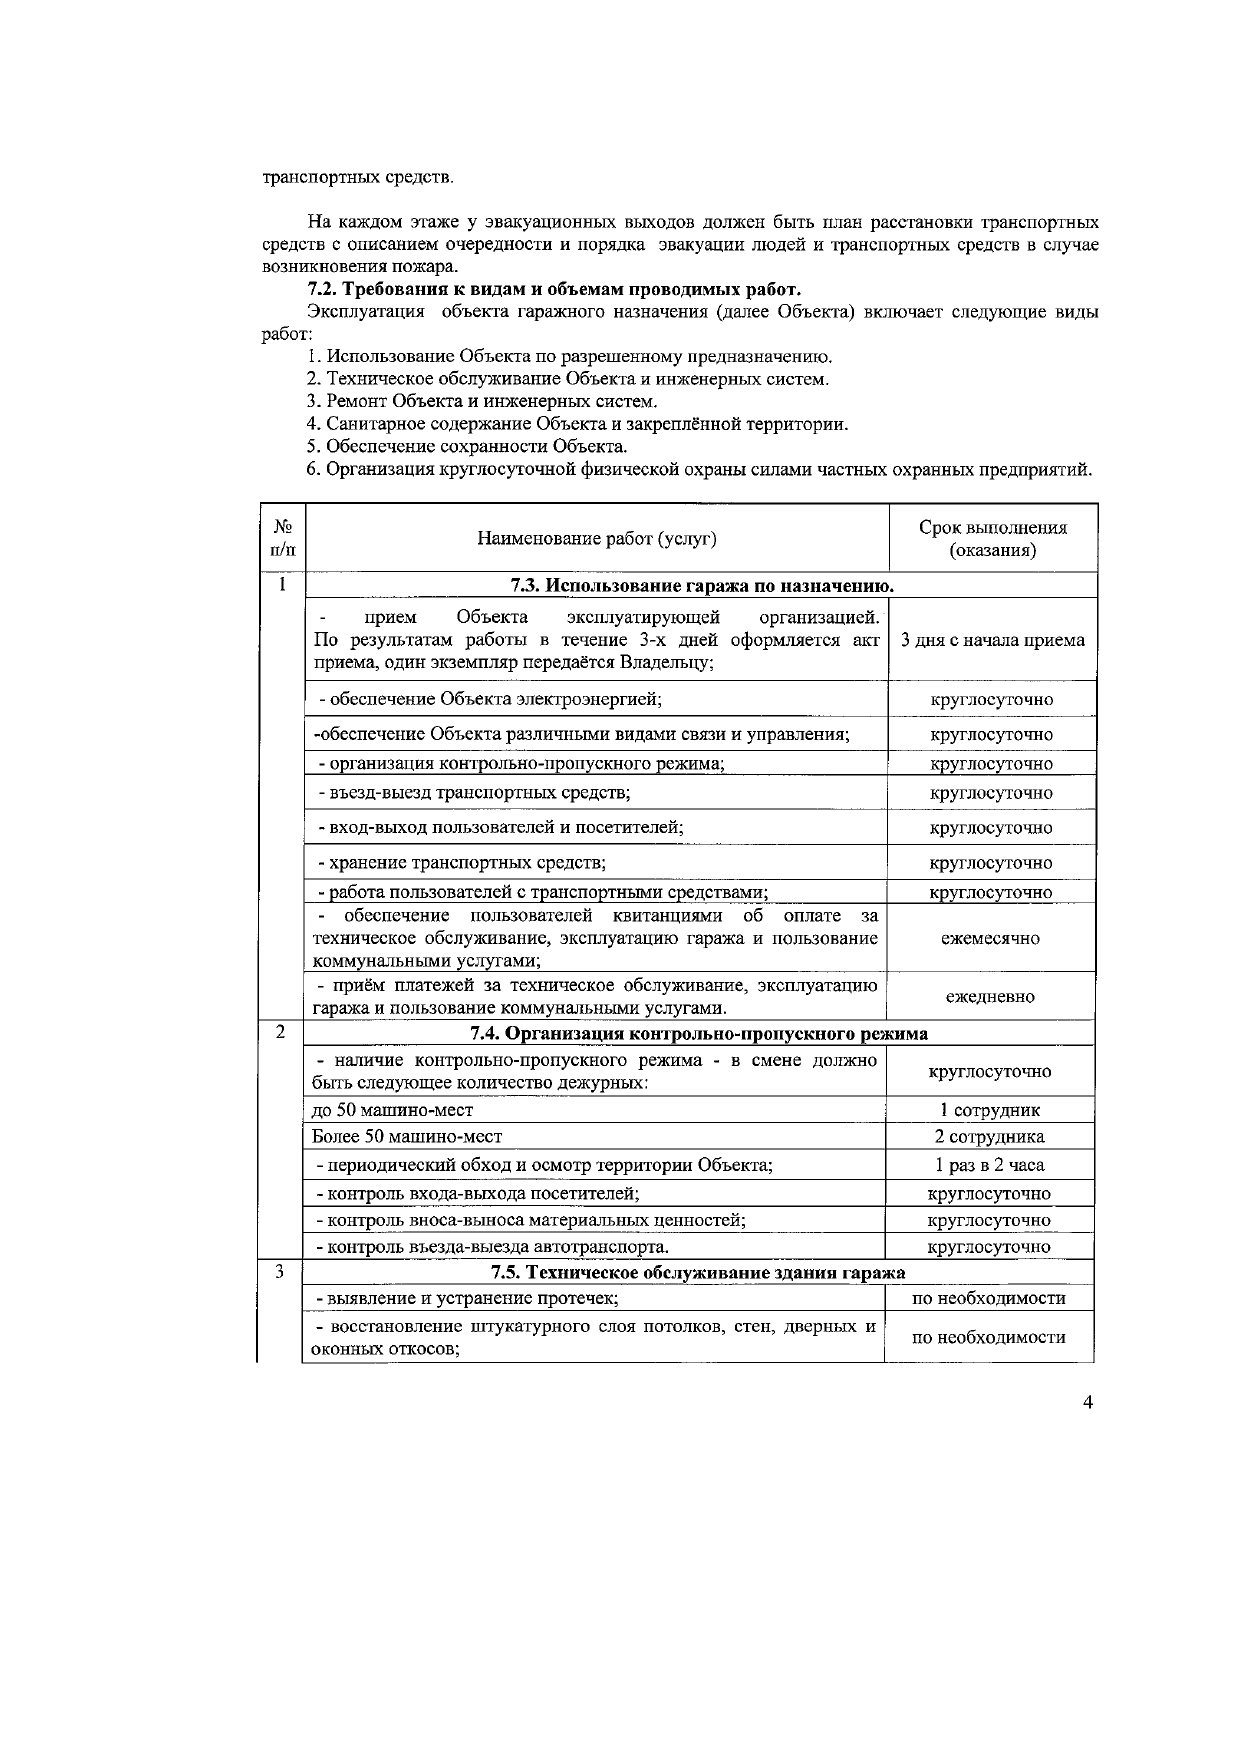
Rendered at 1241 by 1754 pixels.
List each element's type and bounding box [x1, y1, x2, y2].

picture [177, 118, 1152, 1497]
